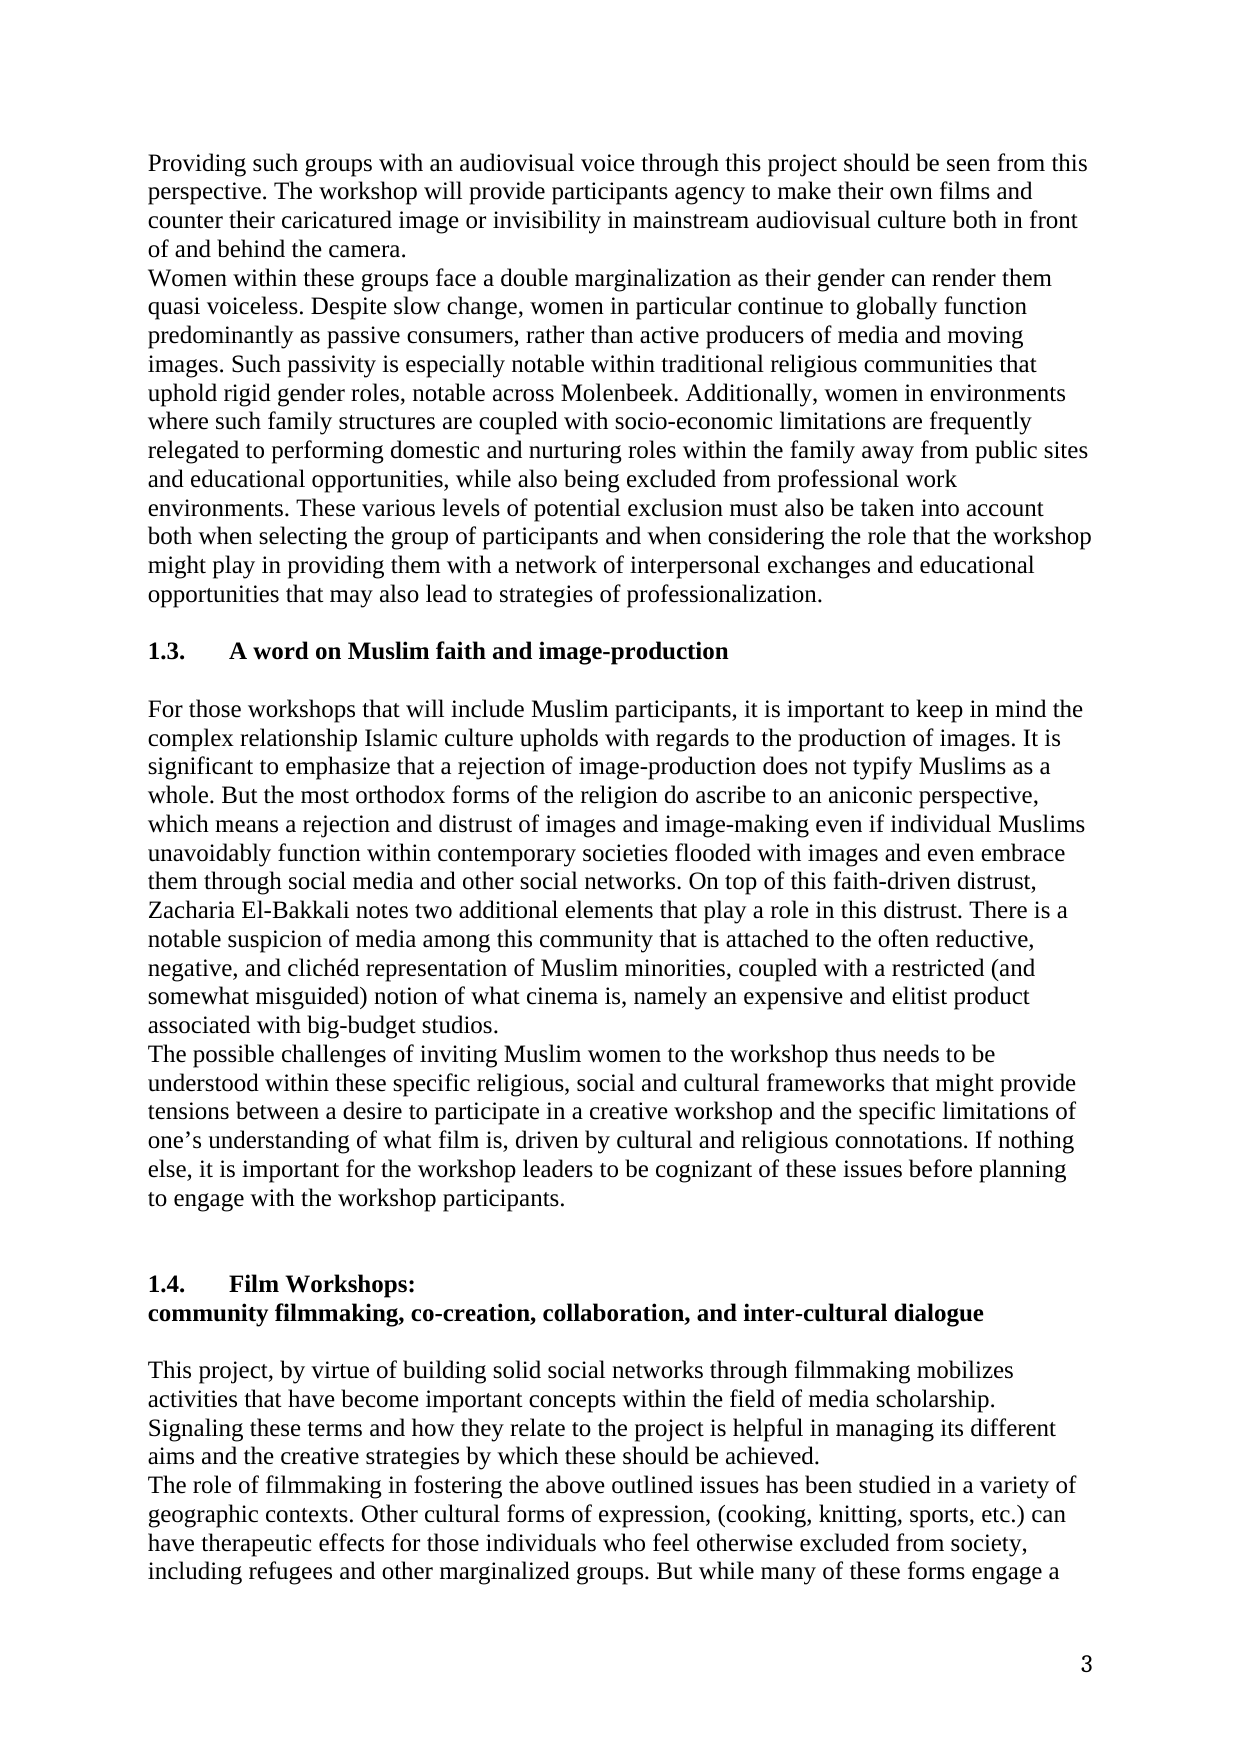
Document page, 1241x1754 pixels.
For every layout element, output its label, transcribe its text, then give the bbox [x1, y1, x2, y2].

list A word on Muslim faith and image-production [148, 636, 1092, 665]
text For those workshops that will include Muslim participants, it is important to keep in mind the complex relationship Islamic culture upholds with regards to the production of images. It is significant to emphasize that a rejection of image-production does not typify Muslims as a whole. But the most orthodox forms of the religion do ascribe to an aniconic perspective, which means a rejection and distrust of images and image-making even if individual Muslims unavoidably function within contemporary societies flooded with images and even embrace them through social media and other social networks. On top of this faith-driven distrust, Zacharia El-Bakkali notes two additional elements that play a role in this distrust. There is a notable suspicion of media among this community that is attached to the often reductive, negative, and clichéd representation of Muslim minorities, coupled with a restricted (and somewhat misguided) notion of what cinema is, namely an expensive and elitist product associated with big-budget studios. [148, 694, 1092, 1039]
text This project, by virtue of building solid social networks through filmmaking mobilizes activities that have become important concepts within the field of media scholarship. Signaling these terms and how they relate to the project is helpful in managing its different aims and the creative strategies by which these should be achieved. [148, 1355, 1092, 1470]
list Film Workshops: [148, 1269, 1092, 1298]
text The possible challenges of inviting Muslim women to the workshop thus needs to be understood within these specific religious, social and cultural frameworks that might provide tensions between a desire to participate in a creative workshop and the specific limitations of one’s understanding of what film is, driven by cultural and religious connotations. If nothing else, it is important for the workshop leaders to be cognizant of these issues before planning to engage with the workshop participants. [148, 1039, 1092, 1211]
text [148, 1470, 1092, 1585]
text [148, 148, 1092, 263]
text community filmmaking, co-creation, collaboration, and inter-cultural dialogue [148, 1298, 1092, 1326]
text Women within these groups face a double marginalization as their gender can render them quasi voiceless. Despite slow change, women in particular continue to globally function predominantly as passive consumers, rather than active producers of media and moving images. Such passivity is especially notable within traditional religious communities that uphold rigid gender roles, notable across Molenbeek. Additionally, women in environments where such family structures are coupled with socio-economic limitations are frequently relegated to performing domestic and nurturing roles within the family away from public sites and educational opportunities, while also being excluded from professional work environments. These various levels of potential exclusion must also be taken into account both when selecting the group of participants and when considering the role that the workshop might play in providing them with a network of interpersonal exchanges and educational opportunities that may also lead to strategies of professionalization. [148, 263, 1092, 608]
